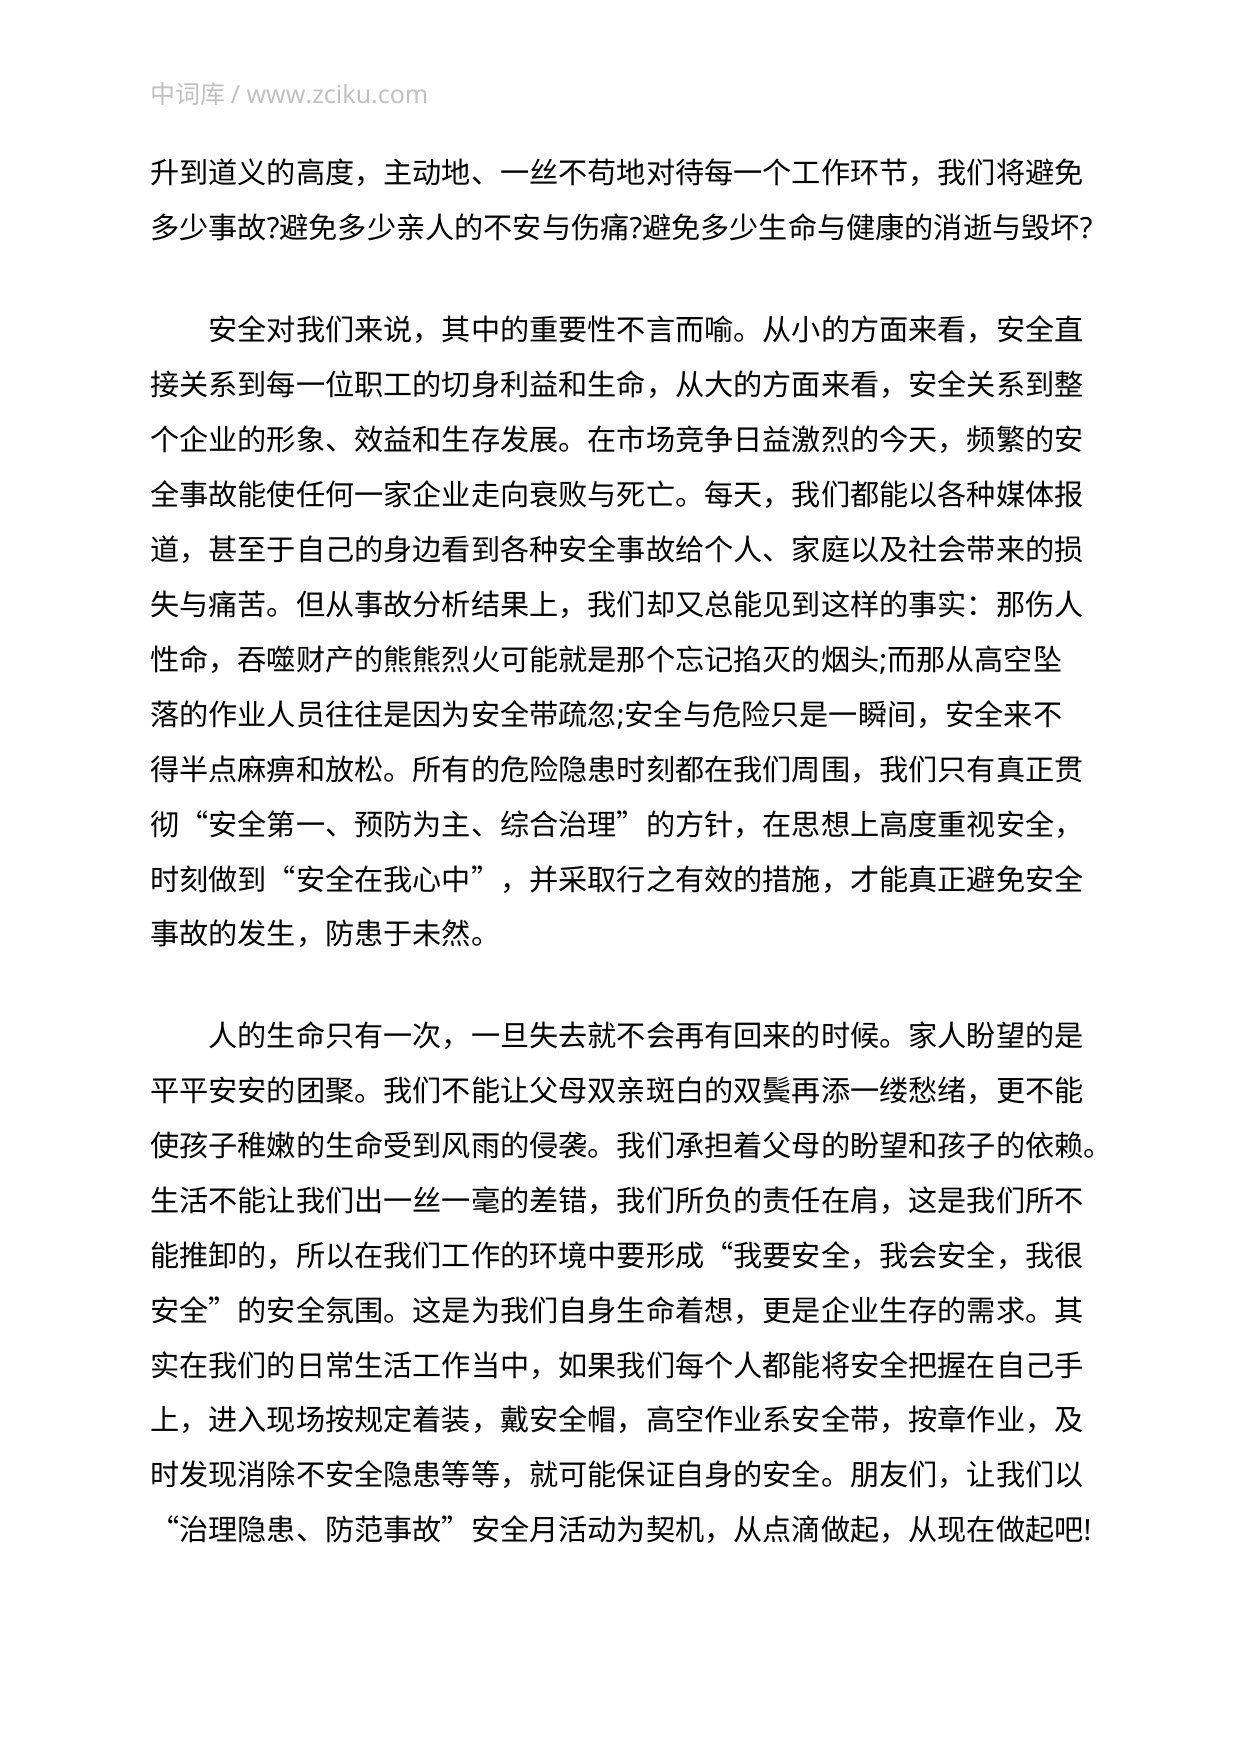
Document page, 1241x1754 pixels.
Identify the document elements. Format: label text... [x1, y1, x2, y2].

text 人的生命只有一次，一旦失去就不会再有回来的时候。家人盼望的是平平安安的团聚。我们不能让父母双亲斑白的双鬓再添一缕愁绪，更不能使孩子稚嫩的生命受到风雨的侵袭。我们承担着父母的盼望和孩子的依赖。生活不能让我们出一丝一毫的差错，我们所负的责任在肩，这是我们所不能推卸的，所以在我们工作的环境中要形成“我要安全，我会安全，我很安全”的安全氛围。这是为我们自身生命着想，更是企业生存的需求。其实在我们的日常生活工作当中，如果我们每个人都能将安全把握在自己手上，进入现场按规定着装，戴安全帽，高空作业系安全带，按章作业，及时发现消除不安全隐患等等，就可能保证自身的安全。朋友们，让我们以“治理隐患、防范事故”安全月活动为契机，从点滴做起，从现在做起吧! [150, 1013, 1090, 1549]
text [150, 150, 1090, 247]
text 安全对我们来说，其中的重要性不言而喻。从小的方面来看，安全直接关系到每一位职工的切身利益和生命，从大的方面来看，安全关系到整个企业的形象、效益和生存发展。在市场竞争日益激烈的今天，频繁的安全事故能使任何一家企业走向衰败与死亡。每天，我们都能以各种媒体报道，甚至于自己的身边看到各种安全事故给个人、家庭以及社会带来的损失与痛苦。但从事故分析结果上，我们却又总能见到这样的事实：那伤人性命，吞噬财产的熊熊烈火可能就是那个忘记掐灭的烟头;而那从高空坠落的作业人员往往是因为安全带疏忽;安全与危险只是一瞬间，安全来不得半点麻痹和放松。所有的危险隐患时刻都在我们周围，我们只有真正贯彻“安全第一、预防为主、综合治理”的方针，在思想上高度重视安全，时刻做到“安全在我心中”，并采取行之有效的措施，才能真正避免安全事故的发生，防患于未然。 [150, 307, 1090, 953]
